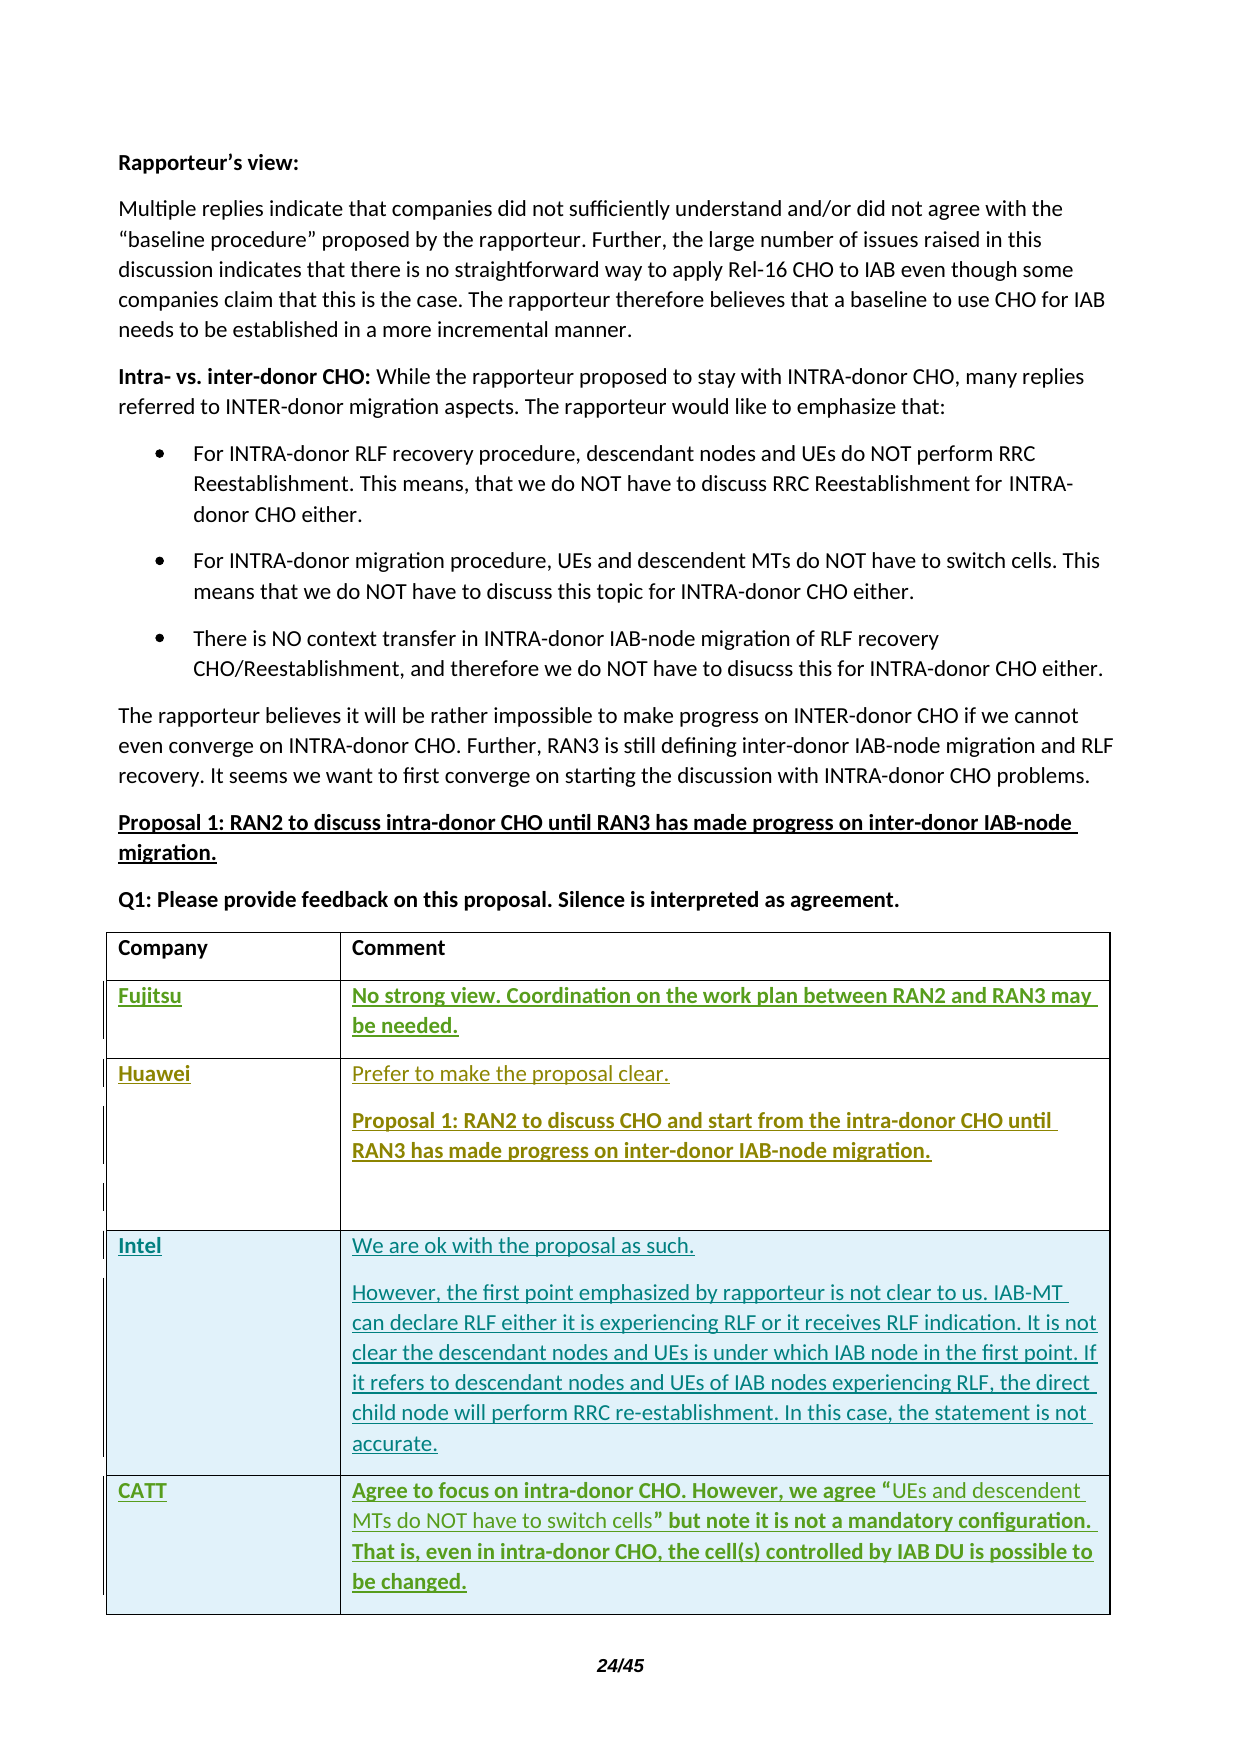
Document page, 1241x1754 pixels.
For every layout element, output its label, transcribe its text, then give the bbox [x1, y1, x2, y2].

table_cell [341, 1059, 1109, 1230]
table_cell [107, 1059, 340, 1230]
text Intra- vs. inter-donor CHO: While the rapporteur proposed to stay with INTRA-donor CHO, many replies referred to INTER-donor migration aspects. The rapporteur would like to emphasize that: [118, 362, 1122, 421]
text Proposal 1: RAN2 to discuss intra-donor CHO until RAN3 has made progress on inter-donor IAB-node migration. [118, 808, 1122, 866]
text Rapporteur’s view: [118, 148, 1122, 176]
text Multiple replies indicate that companies did not sufficiently understand and/or did not agree with the “baseline procedure” proposed by the rapporteur. Further, the large number of issues raised in this discussion indicates that there is no straightforward way to apply Rel-16 CHO to IAB even though some companies claim that this is the case. The rapporteur therefore believes that a baseline to use CHO for IAB needs to be established in a more incremental manner. [118, 194, 1122, 343]
list For INTRA-donor RLF recovery procedure, descendant nodes and UEs do NOT perform RRC Reestablishment. This means, that we do NOT have to discuss RRC Reestablishment for INTRA-donor CHO either. [156, 439, 1122, 528]
text The rapporteur believes it will be rather impossible to make progress on INTER-donor CHO if we cannot even converge on INTRA-donor CHO. Further, RAN3 is still defining inter-donor IAB-node migration and RLF recovery. It seems we want to first converge on starting the discussion with INTRA-donor CHO problems. [118, 701, 1122, 789]
list There is NO context transfer in INTRA-donor IAB-node migration of RLF recovery CHO/Reestablishment, and therefore we do NOT have to disucss this for INTRA-donor CHO either. [156, 624, 1122, 682]
table_cell [341, 981, 1109, 1058]
table_cell [107, 981, 340, 1058]
text Q1: Please provide feedback on this proposal. Silence is interpreted as agreement. [118, 885, 1122, 913]
table_header Company [107, 933, 340, 980]
table_header Comment [341, 933, 1109, 980]
list For INTRA-donor migration procedure, UEs and descendent MTs do NOT have to switch cells. This means that we do NOT have to discuss this topic for INTRA-donor CHO either. [156, 547, 1122, 605]
